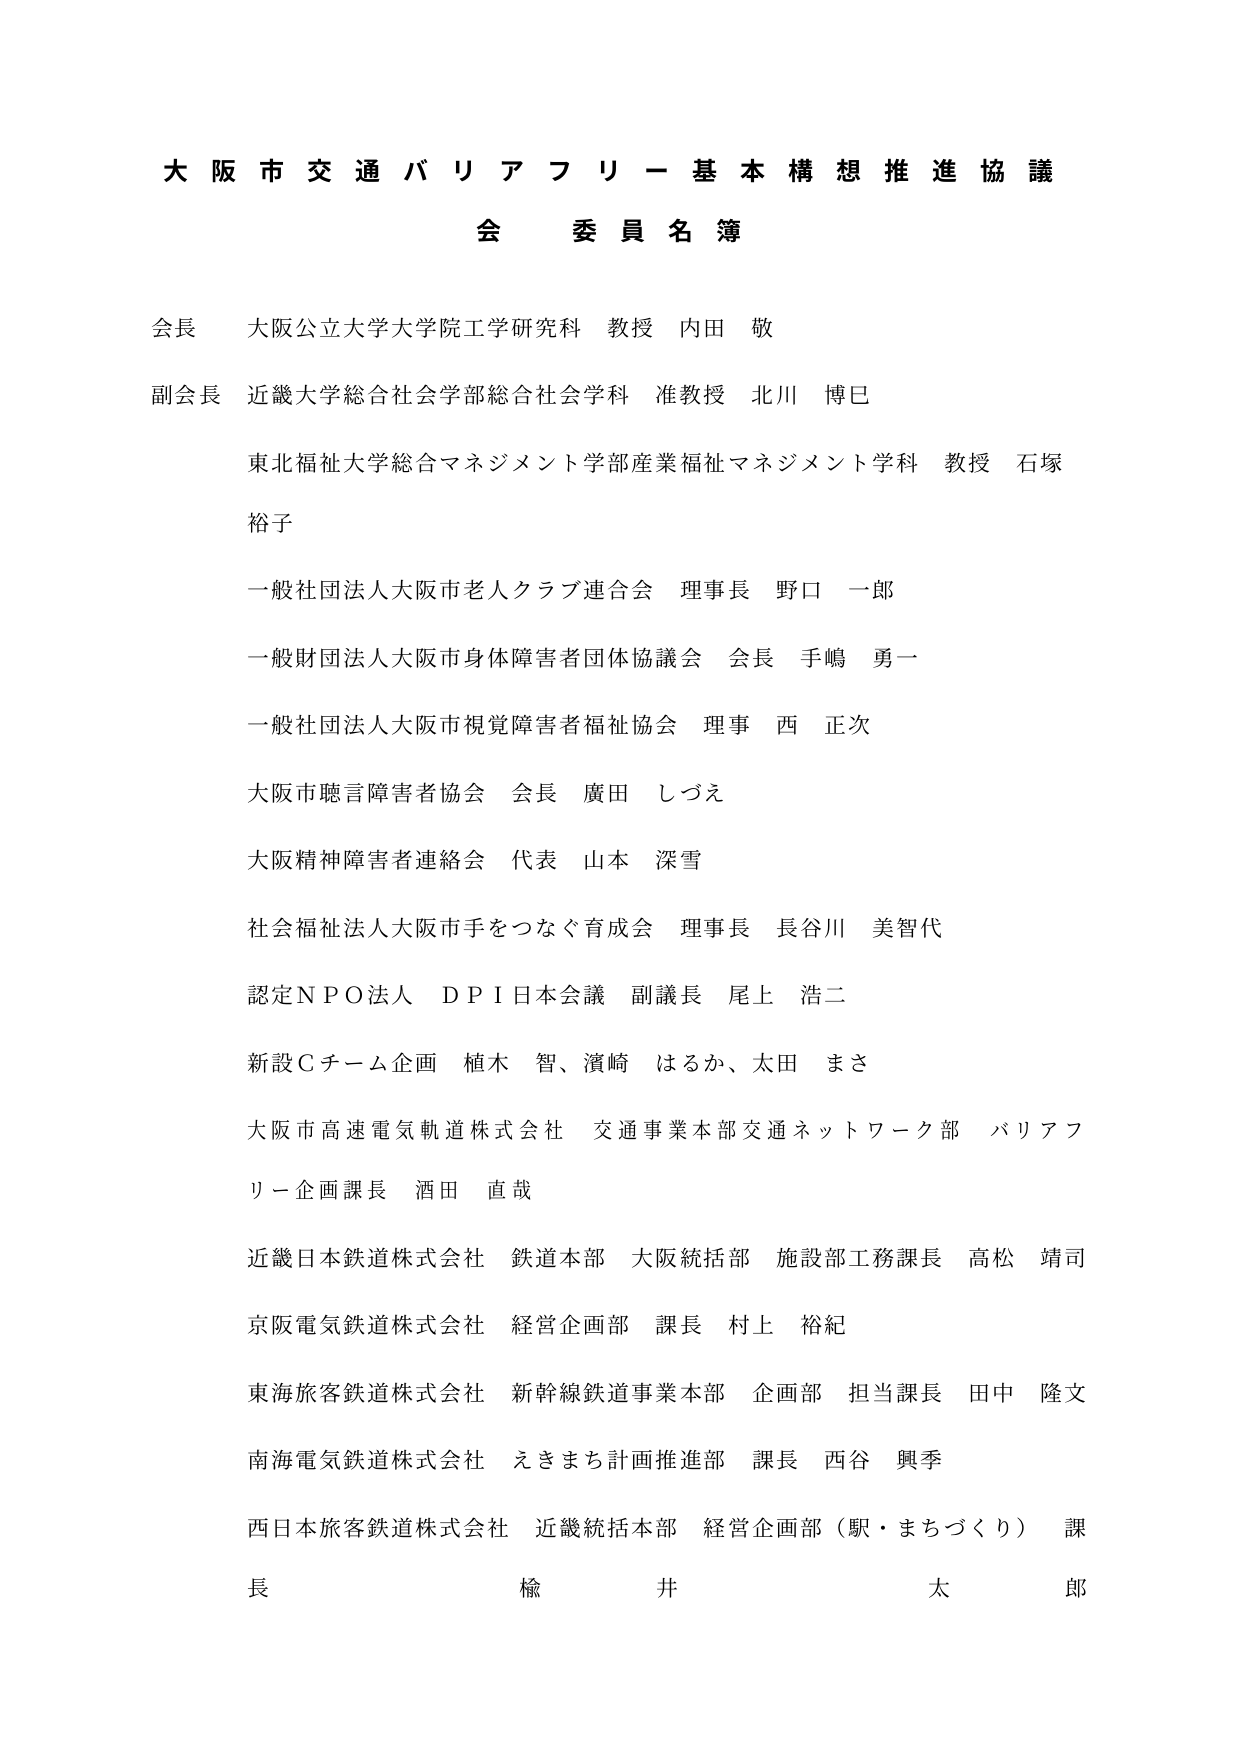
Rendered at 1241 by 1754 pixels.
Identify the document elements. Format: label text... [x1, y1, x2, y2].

text 会長 大阪公立大学大学院工学研究科 教授 内田 敬 [151, 297, 1089, 357]
text 社会福祉法人大阪市手をつなぐ育成会 理事長 長谷川 美智代 [235, 897, 1089, 957]
text 一般社団法人大阪市老人クラブ連合会 理事長 野口 一郎 [235, 559, 1089, 619]
text 新設Ｃチーム企画 植木 智、濱崎 はるか、太田 まさ [235, 1032, 1089, 1092]
text 大阪市交通バリアフリー基本構想推進協議会 委員名簿 [151, 139, 1089, 259]
text 京阪電気鉄道株式会社 経営企画部 課長 村上 裕紀 [235, 1294, 1089, 1354]
text 大阪市聴言障害者協会 会長 廣田 しづえ [235, 762, 1089, 822]
text 認定ＮＰＯ法人 ＤＰＩ日本会議 副議長 尾上 浩二 [235, 964, 1089, 1024]
text 大阪精神障害者連絡会 代表 山本 深雪 [235, 829, 1089, 889]
text 一般社団法人大阪市視覚障害者福祉協会 理事 西 正次 [235, 694, 1089, 754]
text 西日本旅客鉄道株式会社 近畿統括本部 経営企画部（駅・まちづくり） 課長 楡井 太郎 [235, 1497, 1089, 1617]
text 大阪市高速電気軌道株式会社 交通事業本部交通ネットワーク部 バリアフリー企画課長 酒田 直哉 [235, 1099, 1089, 1219]
text 東海旅客鉄道株式会社 新幹線鉄道事業本部 企画部 担当課長 田中 隆文 [235, 1362, 1089, 1422]
text 一般財団法人大阪市身体障害者団体協議会 会長 手嶋 勇一 [235, 627, 1089, 687]
text 副会長 近畿大学総合社会学部総合社会学科 准教授 北川 博巳 [151, 364, 1089, 424]
text 近畿日本鉄道株式会社 鉄道本部 大阪統括部 施設部工務課長 高松 靖司 [235, 1227, 1089, 1287]
text 東北福祉大学総合マネジメント学部産業福祉マネジメント学科 教授 石塚 裕子 [235, 432, 1089, 552]
text 南海電気鉄道株式会社 えきまち計画推進部 課長 西谷 興季 [235, 1429, 1089, 1489]
